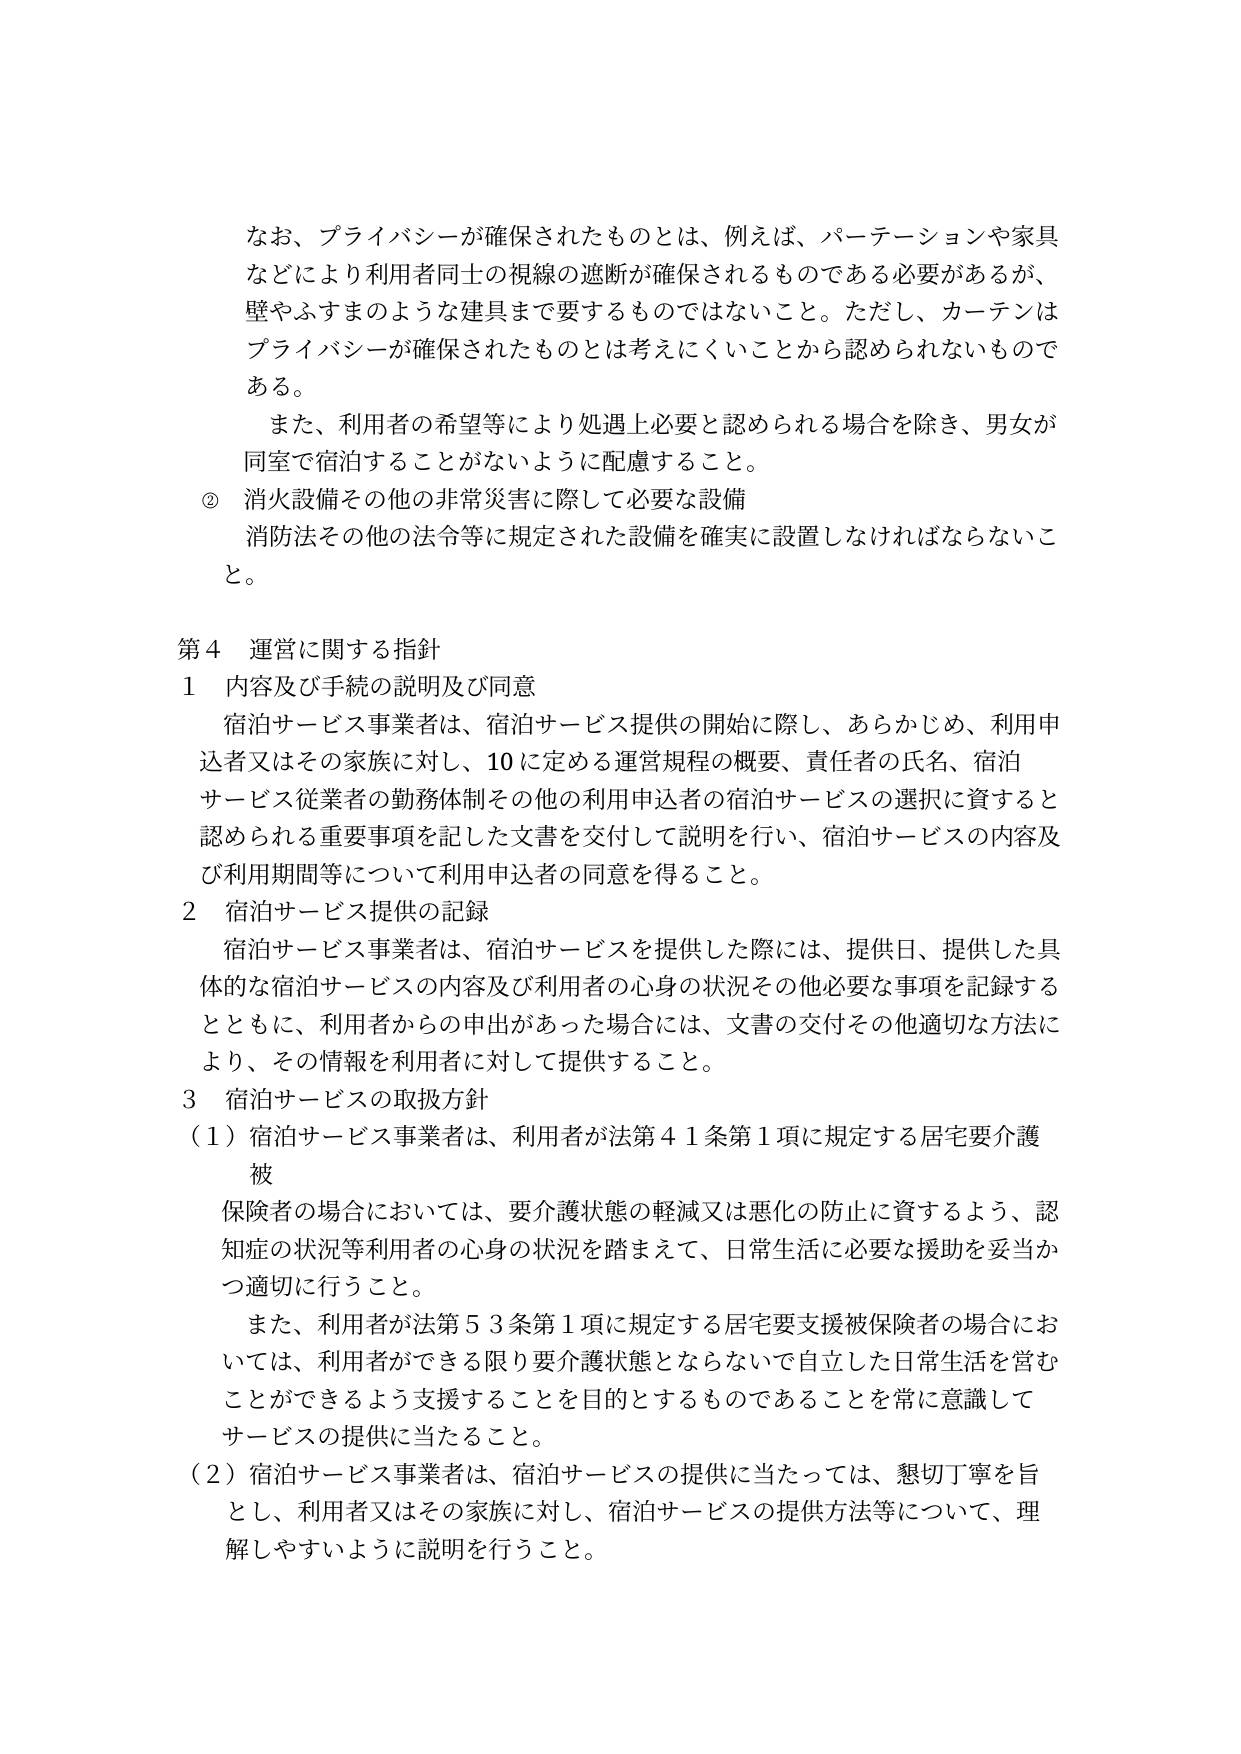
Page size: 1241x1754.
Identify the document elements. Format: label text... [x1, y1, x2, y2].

text 宿泊サービス事業者は、宿泊サービス提供の開始に際し、あらかじめ、利用申込者又はその家族に対し、10に定める運営規程の概要、責任者の氏名、宿泊サービス従業者の勤務体制その他の利用申込者の宿泊サービスの選択に資すると認められる重要事項を記した文書を交付して説明を行い、宿泊サービスの内容及び利用期間等について利用申込者の同意を得ること。 [199, 704, 1063, 892]
text 宿泊サービス事業者は、宿泊サービスを提供した際には、提供日、提供した具体的な宿泊サービスの内容及び利用者の心身の状況その他必要な事項を記録するとともに、利用者からの申出があった場合には、文書の交付その他適切な方法により、その情報を利用者に対して提供すること。 [199, 929, 1063, 1079]
text ② 消火設備その他の非常災害に際して必要な設備 [177, 479, 1063, 517]
text （２）宿泊サービス事業者は、宿泊サービスの提供に当たっては、懇切丁寧を旨とし、利用者又はその家族に対し、宿泊サービスの提供方法等について、理解しやすいように説明を行うこと。 [177, 1454, 1063, 1567]
text ２ 宿泊サービス提供の記録 [177, 892, 1063, 929]
text 消防法その他の法令等に規定された設備を確実に設置しなければならないこと。 [221, 517, 1063, 592]
text つ適切に行うこと。 [221, 1267, 1063, 1304]
text 知症の状況等利用者の心身の状況を踏まえて、日常生活に必要な援助を妥当か [221, 1229, 1063, 1267]
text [221, 217, 1063, 404]
text ３ 宿泊サービスの取扱方針 [177, 1079, 1063, 1117]
text 第４ 運営に関する指針 [177, 629, 1063, 667]
text １ 内容及び手続の説明及び同意 [177, 667, 1063, 704]
text また、利用者の希望等により処遇上必要と認められる場合を除き、男女が同室で宿泊することがないように配慮すること。 [243, 404, 1063, 479]
text （１）宿泊サービス事業者は、利用者が法第４１条第１項に規定する居宅要介護被 [177, 1117, 1063, 1192]
text また、利用者が法第５３条第１項に規定する居宅要支援被保険者の場合においては、利用者ができる限り要介護状態とならないで自立した日常生活を営むことができるよう支援することを目的とするものであることを常に意識してサービスの提供に当たること。 [221, 1304, 1063, 1454]
text 保険者の場合においては、要介護状態の軽減又は悪化の防止に資するよう、認 [221, 1192, 1063, 1229]
